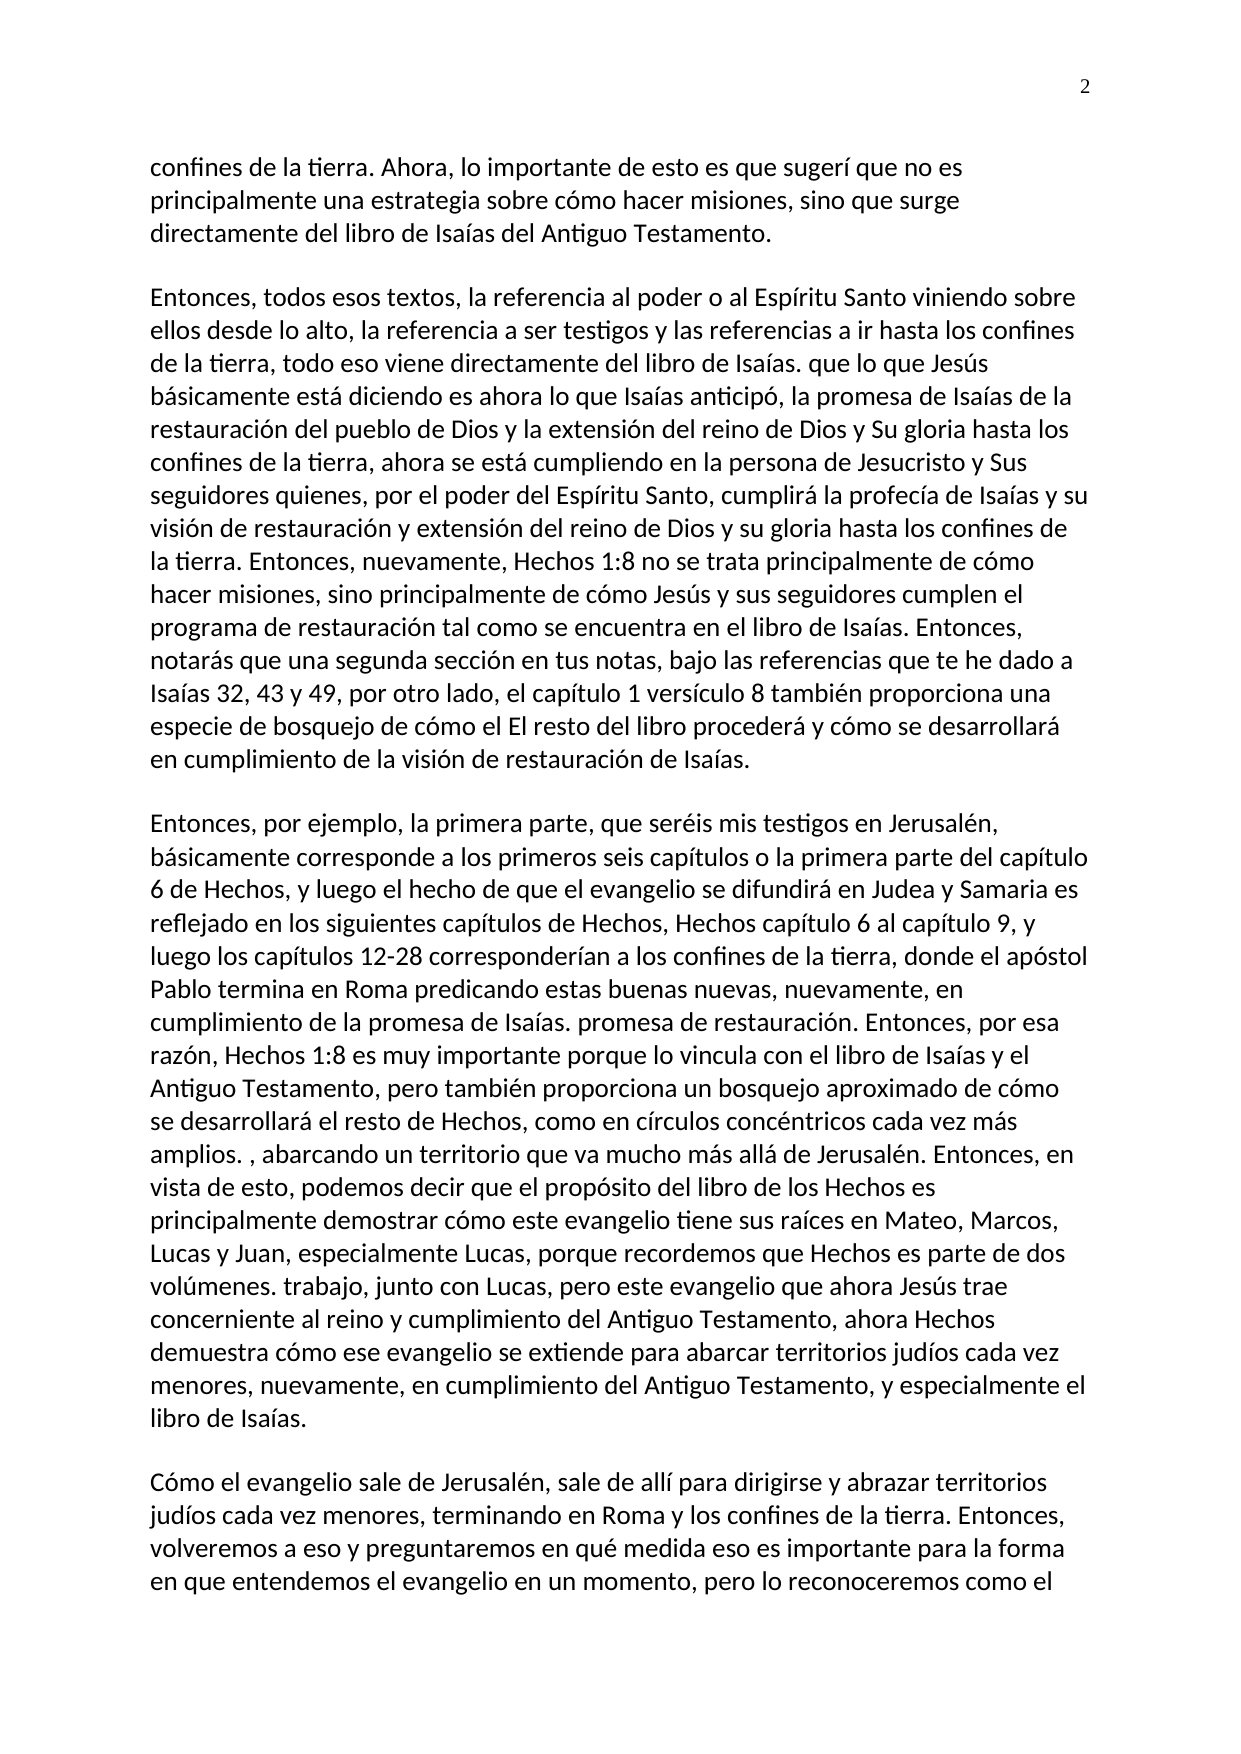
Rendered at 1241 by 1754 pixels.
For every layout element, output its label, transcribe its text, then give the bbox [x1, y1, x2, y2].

text Entonces, todos esos textos, la referencia al poder o al Espíritu Santo viniendo sobre ellos desde lo alto, la referencia a ser testigos y las referencias a ir hasta los confines de la tierra, todo eso viene directamente del libro de Isaías. que lo que Jesús básicamente está diciendo es ahora lo que Isaías anticipó, la promesa de Isaías de la restauración del pueblo de Dios y la extensión del reino de Dios y Su gloria hasta los confines de la tierra, ahora se está cumpliendo en la persona de Jesucristo y Sus seguidores quienes, por el poder del Espíritu Santo, cumplirá la profecía de Isaías y su visión de restauración y extensión del reino de Dios y su gloria hasta los confines de la tierra. Entonces, nuevamente, Hechos 1:8 no se trata principalmente de cómo hacer misiones, sino principalmente de cómo Jesús y sus seguidores cumplen el programa de restauración tal como se encuentra en el libro de Isaías. Entonces, notarás que una segunda sección en tus notas, bajo las referencias que te he dado a Isaías 32, 43 y 49, por otro lado, el capítulo 1 versículo 8 también proporciona una especie de bosquejo de cómo el El resto del libro procederá y cómo se desarrollará en cumplimiento de la visión de restauración de Isaías. [150, 280, 1090, 776]
text Entonces, por ejemplo, la primera parte, que seréis mis testigos en Jerusalén, básicamente corresponde a los primeros seis capítulos o la primera parte del capítulo 6 de Hechos, y luego el hecho de que el evangelio se difundirá en Judea y Samaria es reflejado en los siguientes capítulos de Hechos, Hechos capítulo 6 al capítulo 9, y luego los capítulos 12-28 corresponderían a los confines de la tierra, donde el apóstol Pablo termina en Roma predicando estas buenas nuevas, nuevamente, en cumplimiento de la promesa de Isaías. promesa de restauración. Entonces, por esa razón, Hechos 1:8 es muy importante porque lo vincula con el libro de Isaías y el Antiguo Testamento, pero también proporciona un bosquejo aproximado de cómo se desarrollará el resto de Hechos, como en círculos concéntricos cada vez más amplios. , abarcando un territorio que va mucho más allá de Jerusalén. Entonces, en vista de esto, podemos decir que el propósito del libro de los Hechos es principalmente demostrar cómo este evangelio tiene sus raíces en Mateo, Marcos, Lucas y Juan, especialmente Lucas, porque recordemos que Hechos es parte de dos volúmenes. trabajo, junto con Lucas, pero este evangelio que ahora Jesús trae concerniente al reino y cumplimiento del Antiguo Testamento, ahora Hechos demuestra cómo ese evangelio se extiende para abarcar territorios judíos cada vez menores, nuevamente, en cumplimiento del Antiguo Testamento, y especialmente el libro de Isaías. [150, 807, 1090, 1434]
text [150, 1465, 1090, 1597]
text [150, 150, 1090, 249]
